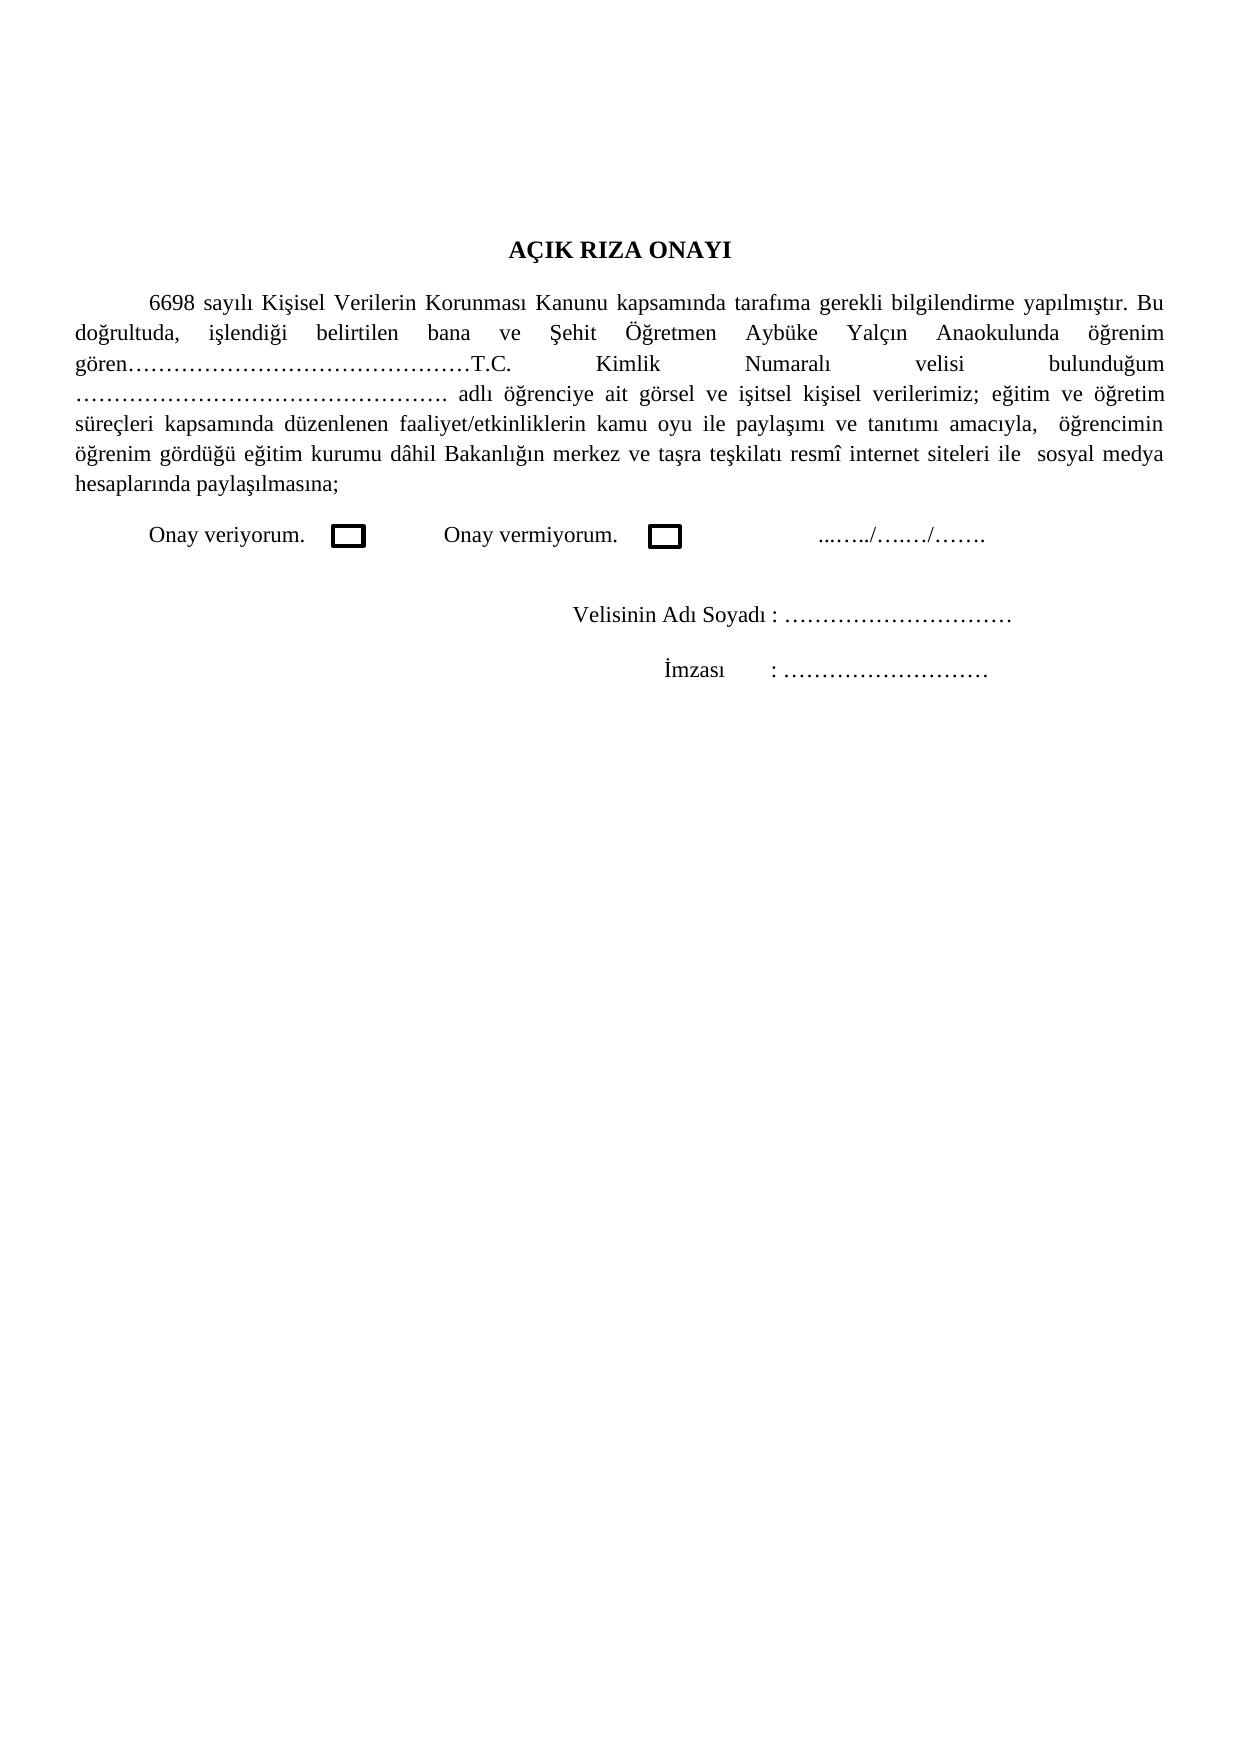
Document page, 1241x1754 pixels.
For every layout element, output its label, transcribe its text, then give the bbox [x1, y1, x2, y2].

text AÇIK RIZA ONAYI [75, 235, 1165, 264]
text 6698 sayılı Kişisel Verilerin Korunması Kanunu kapsamında tarafıma gerekli bilgilendirme yapılmıştır. Bu doğrultuda, işlendiği belirtilen bana ve Şehit Öğretmen Aybüke Yalçın Anaokulunda öğrenim gören………………………………………T.C. Kimlik Numaralı velisi bulunduğum …………………………………………. adlı öğrenciye ait görsel ve işitsel kişisel verilerimiz; eğitim ve öğretim süreçleri kapsamında düzenlenen faaliyet/etkinliklerin kamu oyu ile paylaşımı ve tanıtımı amacıyla, öğrencimin öğrenim gördüğü eğitim kurumu dâhil Bakanlığın merkez ve taşra teşkilatı resmî internet siteleri ile sosyal medya hesaplarında paylaşılmasına; [75, 289, 1165, 497]
text İmzası : ……………………… [75, 656, 1165, 683]
text Velisinin Adı Soyadı : ………………………… [75, 601, 1165, 628]
text Onay veriyorum. Onay vermiyorum. ...…../….…/……. [75, 522, 1165, 548]
